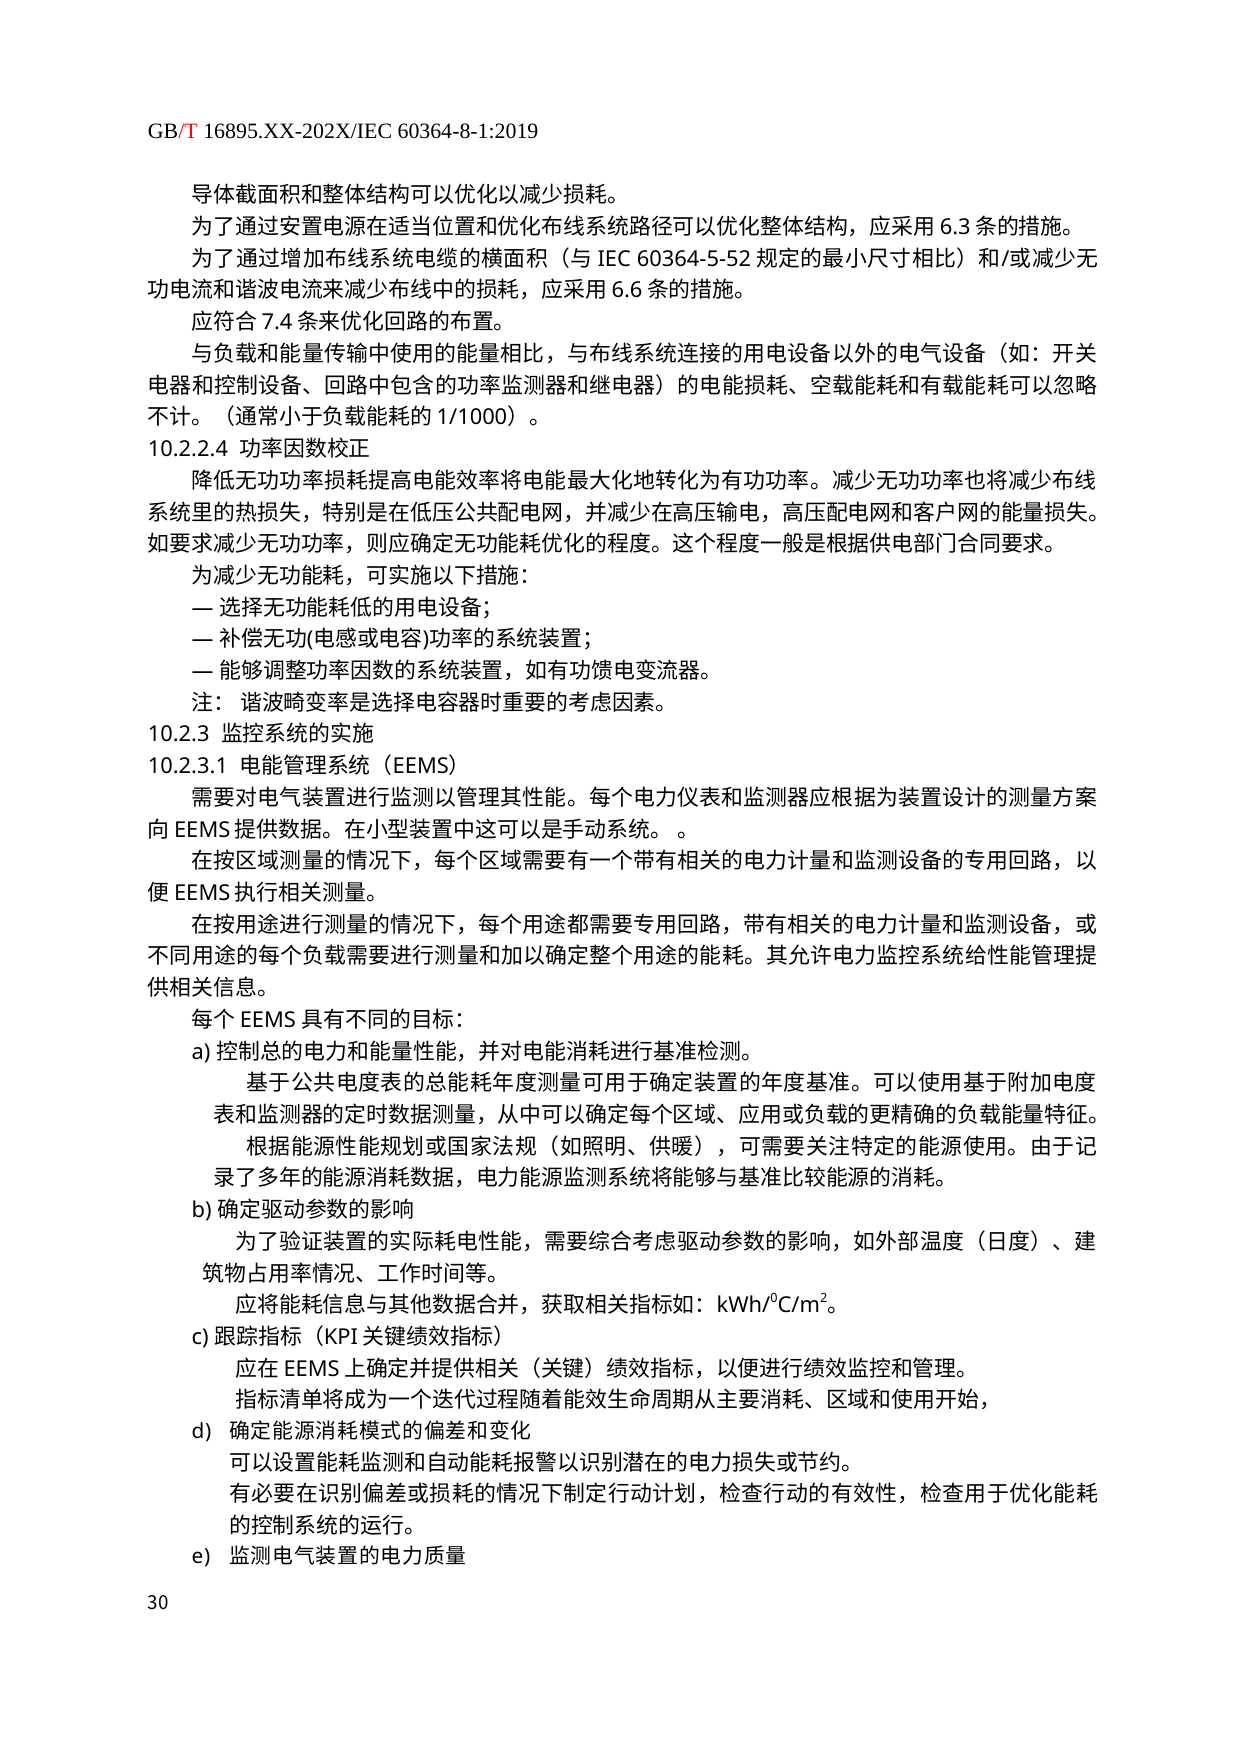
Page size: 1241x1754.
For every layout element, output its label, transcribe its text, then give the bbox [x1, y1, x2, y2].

text c) 跟踪指标（KPI关键绩效指标） [148, 1319, 1098, 1351]
text 10.2.2.4 功率因数校正 [148, 431, 1098, 463]
text 在按用途进行测量的情况下，每个用途都需要专用回路，带有相关的电力计量和监测设备，或不同用途的每个负载需要进行测量和加以确定整个用途的能耗。其允许电力监控系统给性能管理提供相关信息。 [148, 907, 1098, 1002]
text 指标清单将成为一个迭代过程随着能效生命周期从主要消耗、区域和使用开始， [191, 1382, 1098, 1414]
text 如要求减少无功功率，则应确定无功能耗优化的程度。这个程度一般是根据供电部门合同要求。 [148, 526, 1098, 558]
text 基于公共电度表的总能耗年度测量可用于确定装置的年度基准。可以使用基于附加电度表和监测器的定时数据测量，从中可以确定每个区域、应用或负载的更精确的负载能量特征。 [213, 1065, 1098, 1129]
text 有必要在识别偏差或损耗的情况下制定行动计划，检查行动的有效性，检查用于优化能耗的控制系统的运行。 [229, 1476, 1098, 1539]
text 与负载和能量传输中使用的能量相比，与布线系统连接的用电设备以外的电气设备（如：开关电器和控制设备、回路中包含的功率监测器和继电器）的电能损耗、空载能耗和有载能耗可以忽略不计。（通常小于负载能耗的1/1000）。 [148, 336, 1098, 431]
text 在按区域测量的情况下，每个区域需要有一个带有相关的电力计量和监测设备的专用回路，以便EEMS执行相关测量。 [148, 843, 1098, 907]
text 应符合7.4条来优化回路的布置。 [148, 304, 1098, 336]
text a) 控制总的电力和能量性能，并对电能消耗进行基准检测。 [148, 1034, 1098, 1065]
text 为了通过安置电源在适当位置和优化布线系统路径可以优化整体结构，应采用6.3条的措施。 [148, 209, 1098, 241]
text 应将能耗信息与其他数据合并，获取相关指标如：kWh/0C/m2。 [148, 1287, 1098, 1319]
text — 能够调整功率因数的系统装置，如有功馈电变流器。 [148, 653, 1098, 685]
text — 选择无功能耗低的用电设备； [148, 589, 1098, 621]
text 为了通过增加布线系统电缆的横面积（与IEC 60364-5-52规定的最小尺寸相比）和/或减少无功电流和谐波电流来减少布线中的损耗，应采用6.6条的措施。 [148, 241, 1098, 304]
text 为减少无功能耗，可实施以下措施： [148, 558, 1098, 589]
text 注： 谐波畸变率是选择电容器时重要的考虑因素。 [148, 685, 1098, 716]
text 根据能源性能规划或国家法规（如照明、供暖），可需要关注特定的能源使用。由于记录了多年的能源消耗数据，电力能源监测系统将能够与基准比较能源的消耗。 [213, 1129, 1098, 1192]
text b) 确定驱动参数的影响 [148, 1192, 1098, 1224]
text 10.2.3.1 电能管理系统（EEMS） [148, 748, 1098, 780]
text 应在EEMS上确定并提供相关（关键）绩效指标，以便进行绩效监控和管理。 [191, 1351, 1098, 1382]
list 确定能源消耗模式的偏差和变化 [191, 1414, 1098, 1444]
list 监测电气装置的电力质量 [191, 1539, 1098, 1570]
text 10.2.3 监控系统的实施 [148, 716, 1098, 748]
text 导体截面积和整体结构可以优化以减少损耗。 [148, 177, 1098, 209]
text — 补偿无功(电感或电容)功率的系统装置； [148, 621, 1098, 653]
text 为了验证装置的实际耗电性能，需要综合考虑驱动参数的影响，如外部温度（日度）、建筑物占用率情况、工作时间等。 [202, 1224, 1098, 1287]
text 可以设置能耗监测和自动能耗报警以识别潜在的电力损失或节约。 [185, 1444, 1098, 1476]
text 需要对电气装置进行监测以管理其性能。每个电力仪表和监测器应根据为装置设计的测量方案向EEMS提供数据。在小型装置中这可以是手动系统。 。 [148, 780, 1098, 843]
text 降低无功功率损耗提高电能效率将电能最大化地转化为有功功率。减少无功功率也将减少布线系统里的热损失，特别是在低压公共配电网，并减少在高压输电，高压配电网和客户网的能量损失。 [148, 463, 1098, 526]
text 每个EEMS 具有不同的目标： [148, 1002, 1098, 1034]
